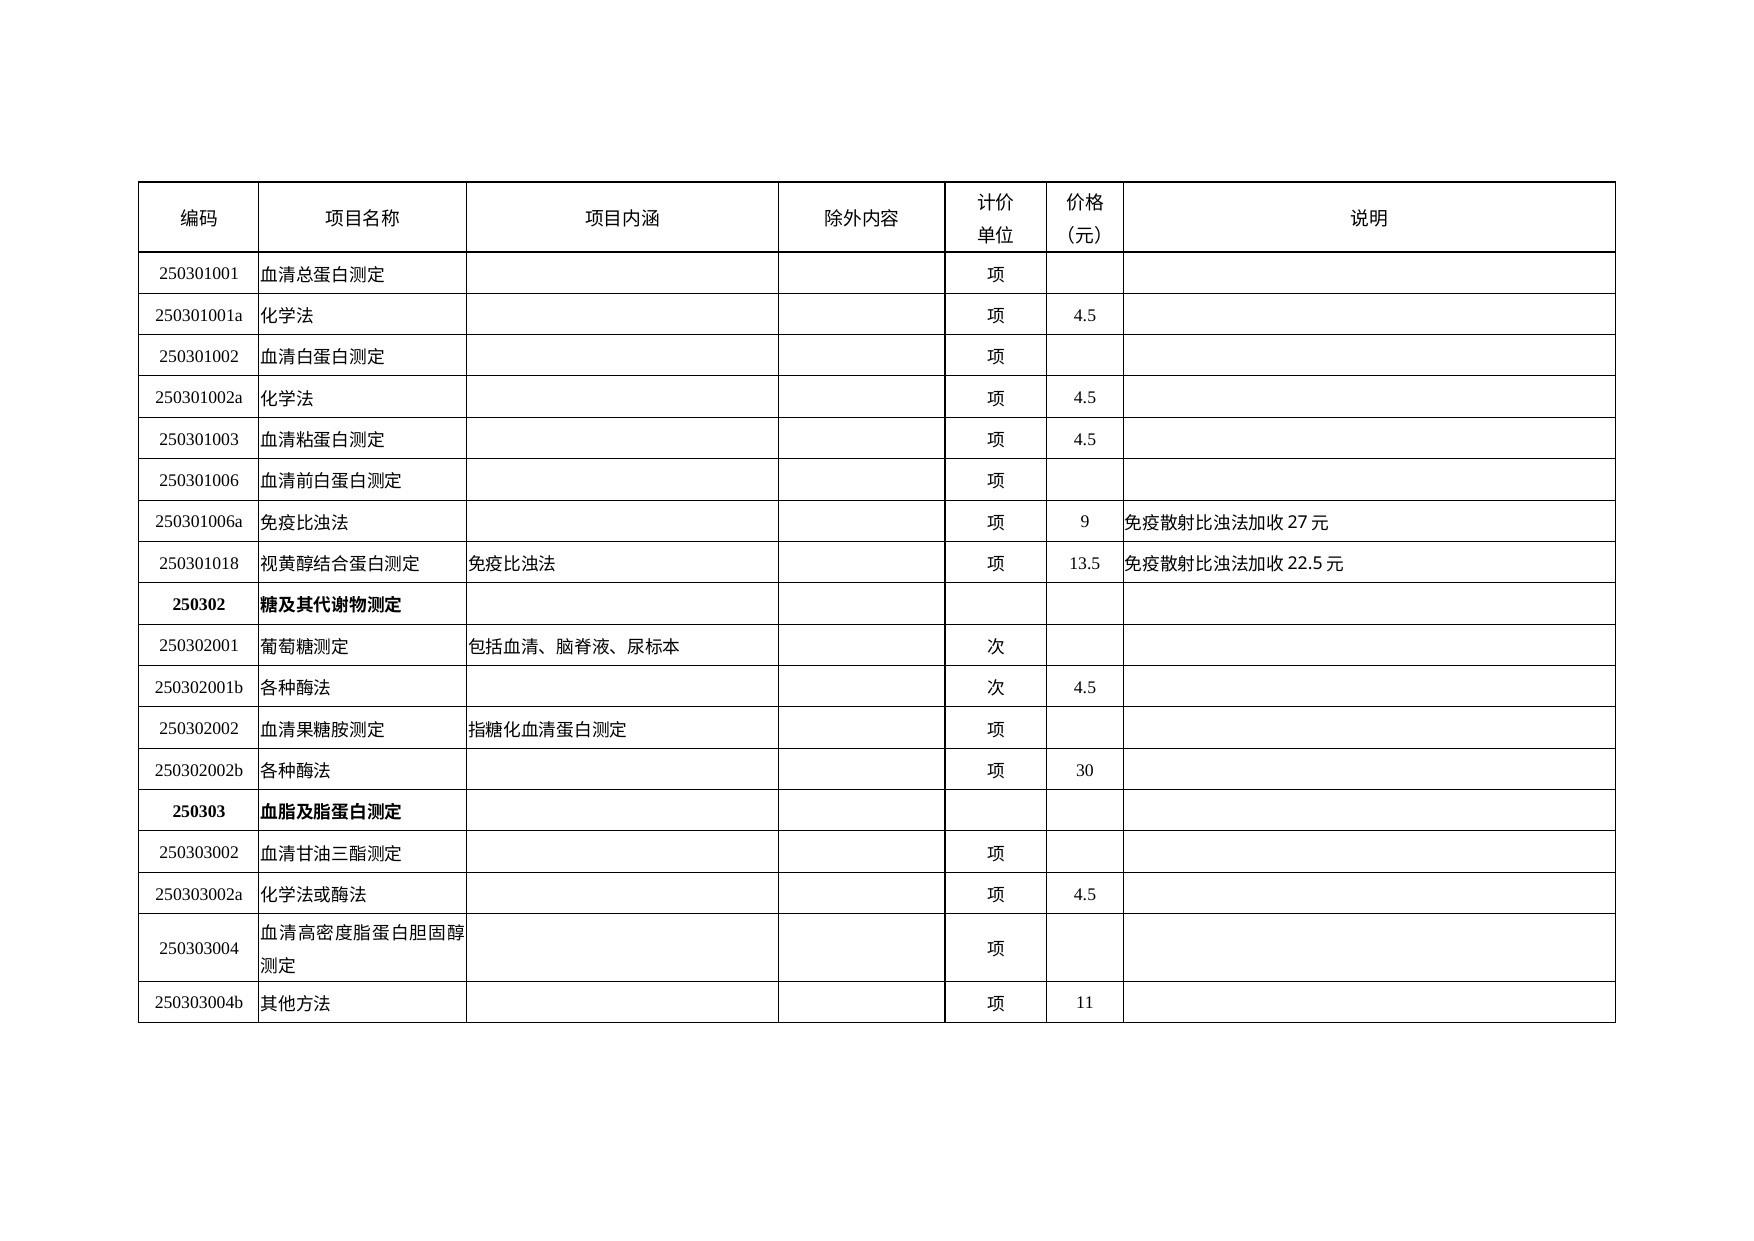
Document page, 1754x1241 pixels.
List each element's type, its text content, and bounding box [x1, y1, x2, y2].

table_cell [1124, 790, 1615, 830]
table_cell [467, 294, 778, 334]
table_cell [1124, 583, 1615, 623]
table_cell 250302001b [139, 666, 258, 706]
table_cell 250303004b [139, 982, 258, 1022]
table_cell [139, 376, 258, 417]
table_cell 250302001 [139, 625, 258, 665]
table_cell [779, 418, 944, 458]
table_cell 血清甘油三酯测定 [259, 831, 466, 872]
table_cell 血清粘蛋白测定 [259, 418, 466, 458]
table_cell [467, 831, 778, 872]
table_cell 血清前白蛋白测定 [259, 459, 466, 499]
table_cell [467, 749, 778, 789]
table_cell 250303 [139, 790, 258, 830]
table_cell 血脂及脂蛋白测定 [259, 790, 466, 830]
table_cell 项 [946, 982, 1046, 1022]
table_cell 次 [946, 666, 1046, 706]
table_cell 9 [1047, 501, 1123, 541]
table_cell 包括血清、脑脊液、尿标本 [467, 625, 778, 665]
table_cell 250301003 [139, 418, 258, 458]
table_cell 项 [946, 542, 1046, 582]
table_cell 项 [946, 294, 1046, 334]
table_cell 4.5 [1047, 294, 1123, 334]
table_header 计价 单位 [946, 183, 1046, 251]
table_cell [946, 790, 1046, 830]
table_cell [1124, 831, 1615, 872]
table_cell [779, 914, 944, 981]
table_cell 250301018 [139, 542, 258, 582]
table_cell 指糖化血清蛋白测定 [467, 707, 778, 748]
table_cell [1124, 982, 1615, 1022]
table_cell [779, 831, 944, 872]
table_cell 项 [946, 335, 1046, 375]
table_cell [1124, 749, 1615, 789]
table_cell [1124, 294, 1615, 334]
table_cell 血清总蛋白测定 [259, 253, 466, 293]
table_cell 250302002 [139, 707, 258, 748]
table_cell [467, 376, 778, 417]
table_cell 项 [946, 749, 1046, 789]
table_cell 250302002b [139, 749, 258, 789]
table_cell 项 [946, 914, 1046, 981]
table_cell 各种酶法 [259, 749, 466, 789]
table_cell 250303004 [139, 914, 258, 981]
table_cell [1047, 914, 1123, 981]
table_cell 项 [946, 707, 1046, 748]
table_cell 项 [946, 873, 1046, 913]
table_cell [1124, 873, 1615, 913]
table_cell 4.5 [1047, 376, 1123, 417]
table_cell [779, 666, 944, 706]
table_cell [139, 873, 258, 913]
table_cell [467, 914, 778, 981]
table_cell 血清白蛋白测定 [259, 335, 466, 375]
table_cell [1124, 418, 1615, 458]
table_header 编码 [139, 183, 258, 251]
table_cell [1124, 253, 1615, 293]
table_cell 项 [946, 459, 1046, 499]
table_cell [139, 501, 258, 541]
table_cell [779, 749, 944, 789]
table_cell [1047, 831, 1123, 872]
table_cell [1047, 625, 1123, 665]
table_cell 250302 [139, 583, 258, 623]
table_header 项目内涵 [467, 183, 778, 251]
table_cell [1124, 459, 1615, 499]
table_cell [1047, 790, 1123, 830]
table_cell [779, 376, 944, 417]
table_cell 视黄醇结合蛋白测定 [259, 542, 466, 582]
table_header 项目名称 [259, 183, 466, 251]
table_cell [779, 790, 944, 830]
table_cell [467, 790, 778, 830]
table_cell 250301006 [139, 459, 258, 499]
table_cell [467, 501, 778, 541]
table_cell 糖及其代谢物测定 [259, 583, 466, 623]
table_cell [139, 294, 258, 334]
table_cell [467, 459, 778, 499]
table_cell 4.5 [1047, 873, 1123, 913]
table_cell [467, 335, 778, 375]
table_cell [467, 253, 778, 293]
table_cell [1047, 459, 1123, 499]
table_cell 各种酶法 [259, 666, 466, 706]
table_cell 11 [1047, 982, 1123, 1022]
table_cell [1047, 583, 1123, 623]
table_cell 免疫散射比浊法加收27元 [1124, 501, 1615, 541]
table_cell [779, 625, 944, 665]
table_cell 葡萄糖测定 [259, 625, 466, 665]
table_cell 血清高密度脂蛋白胆固醇测定 [259, 914, 466, 981]
table_cell 250301002 [139, 335, 258, 375]
table_cell [779, 873, 944, 913]
table_cell [1124, 376, 1615, 417]
table_cell 250301001 [139, 253, 258, 293]
table_cell [1124, 707, 1615, 748]
table_cell 免疫比浊法 [467, 542, 778, 582]
table_cell [779, 335, 944, 375]
table_cell 项 [946, 831, 1046, 872]
table_cell 项 [946, 418, 1046, 458]
table_cell 免疫比浊法 [259, 501, 466, 541]
table_cell [779, 583, 944, 623]
table_cell [467, 982, 778, 1022]
table_cell 4.5 [1047, 666, 1123, 706]
table_header 除外内容 [779, 183, 944, 251]
table_cell [779, 501, 944, 541]
table_cell 其他方法 [259, 982, 466, 1022]
table_cell [1047, 707, 1123, 748]
table_cell [779, 982, 944, 1022]
table_cell [1124, 625, 1615, 665]
table_cell [779, 253, 944, 293]
table_cell 化学法 [259, 376, 466, 417]
table_cell [1047, 335, 1123, 375]
table_cell [1124, 666, 1615, 706]
table_cell [467, 418, 778, 458]
table_cell 化学法或酶法 [259, 873, 466, 913]
table_cell 次 [946, 625, 1046, 665]
table_cell [467, 666, 778, 706]
table_cell 项 [946, 253, 1046, 293]
table_cell 化学法 [259, 294, 466, 334]
table_cell 血清果糖胺测定 [259, 707, 466, 748]
table_cell [946, 583, 1046, 623]
table_header 价格（元） [1047, 183, 1123, 251]
table_cell 项 [946, 501, 1046, 541]
table_cell 4.5 [1047, 418, 1123, 458]
table_cell [1124, 914, 1615, 981]
table_cell [1124, 335, 1615, 375]
table_cell [779, 294, 944, 334]
table_cell 13.5 [1047, 542, 1123, 582]
table_cell [1047, 253, 1123, 293]
table_cell [467, 583, 778, 623]
table_cell 250303002 [139, 831, 258, 872]
table_cell 项 [946, 376, 1046, 417]
table_cell 免疫散射比浊法加收22.5元 [1124, 542, 1615, 582]
table_cell [779, 707, 944, 748]
table_cell [779, 542, 944, 582]
table_cell 30 [1047, 749, 1123, 789]
table_cell [467, 873, 778, 913]
table_cell [779, 459, 944, 499]
table_header 说明 [1124, 183, 1615, 251]
